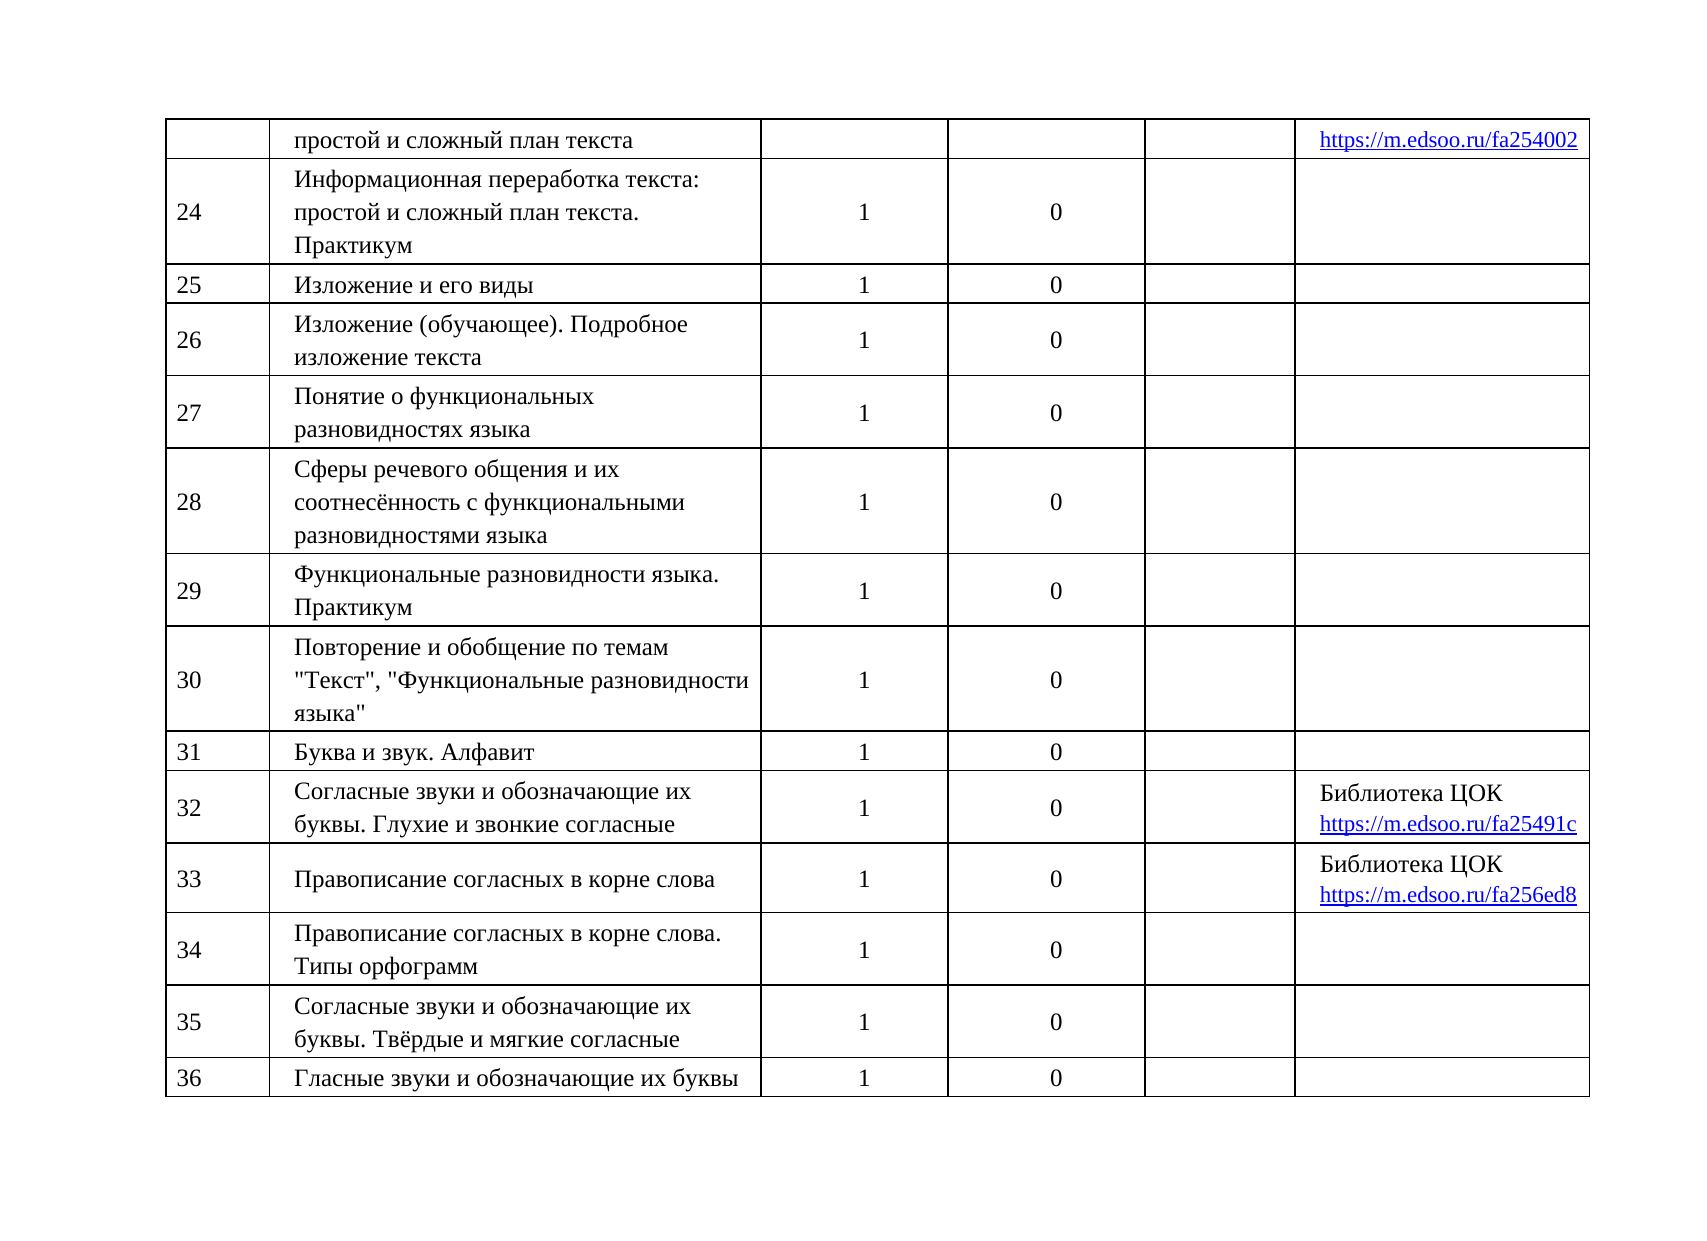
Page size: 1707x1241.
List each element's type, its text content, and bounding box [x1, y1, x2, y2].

table_cell [1146, 304, 1294, 375]
table_cell [1296, 159, 1589, 263]
table_cell 29 [167, 554, 269, 625]
table_cell 0 [949, 304, 1144, 375]
table_cell Понятие о функциональных разновидностях языка [270, 376, 760, 447]
table_cell 0 [949, 376, 1144, 447]
table_cell 1 [762, 1058, 947, 1096]
table_cell 1 [762, 304, 947, 375]
table_cell 32 [167, 771, 269, 842]
table_cell 1 [762, 844, 947, 912]
table_cell 1 [762, 449, 947, 552]
table_cell Функциональные разновидности языка. Практикум [270, 554, 760, 625]
table_cell [1146, 627, 1294, 730]
table_cell 0 [949, 771, 1144, 842]
table_cell Согласные звуки и обозначающие их буквы. Твёрдые и мягкие согласные [270, 986, 760, 1056]
table_cell [1146, 449, 1294, 552]
table_cell [1296, 304, 1589, 375]
table_cell 30 [167, 627, 269, 730]
table_cell 1 [762, 771, 947, 842]
table_cell [1146, 844, 1294, 912]
table_cell 1 [762, 986, 947, 1056]
table_cell [1146, 913, 1294, 984]
table_cell [1296, 913, 1589, 984]
table_cell [1296, 627, 1589, 730]
table_cell [1146, 376, 1294, 447]
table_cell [1296, 120, 1589, 157]
table_cell Сферы речевого общения и их соотнесённость с функциональными разновидностями языка [270, 449, 760, 552]
table_cell 1 [762, 376, 947, 447]
table_cell 28 [167, 449, 269, 552]
table_cell Изложение и его виды [270, 265, 760, 302]
table_cell 0 [949, 554, 1144, 625]
table_cell 0 [949, 1058, 1144, 1096]
table_cell 0 [949, 159, 1144, 263]
table_cell [1146, 120, 1294, 157]
table_cell [1296, 986, 1589, 1056]
table_cell 1 [762, 159, 947, 263]
table_cell Буква и звук. Алфавит [270, 732, 760, 770]
table_cell 0 [949, 732, 1144, 770]
table_cell 0 [949, 449, 1144, 552]
table_cell 0 [949, 120, 1144, 157]
table_cell [1296, 449, 1589, 552]
table_cell Информационная переработка текста: простой и сложный план текста. Практикум [270, 159, 760, 263]
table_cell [270, 120, 760, 157]
table_cell [1146, 732, 1294, 770]
table_cell 1 [762, 554, 947, 625]
table_cell [1146, 554, 1294, 625]
table_cell 0 [949, 913, 1144, 984]
table_cell 34 [167, 913, 269, 984]
table_cell [1146, 1058, 1294, 1096]
table_cell 24 [167, 159, 269, 263]
table_cell [1146, 159, 1294, 263]
table_cell 35 [167, 986, 269, 1056]
table_cell 1 [762, 732, 947, 770]
table_cell 33 [167, 844, 269, 912]
table_cell [1146, 265, 1294, 302]
table_cell [1146, 771, 1294, 842]
table_cell Правописание согласных в корне слова. Типы орфограмм [270, 913, 760, 984]
table_cell Библиотека ЦОК https://m.edsoo.ru/fa256ed8 [1296, 844, 1589, 912]
table_cell [1296, 554, 1589, 625]
table_cell [1296, 376, 1589, 447]
table_cell 1 [762, 120, 947, 157]
table_cell 0 [949, 844, 1144, 912]
table_cell [1296, 1058, 1589, 1096]
table_cell [1146, 986, 1294, 1056]
table_cell Библиотека ЦОК https://m.edsoo.ru/fa25491c [1296, 771, 1589, 842]
table_cell 0 [949, 265, 1144, 302]
table_cell 36 [167, 1058, 269, 1096]
table_cell Повторение и обобщение по темам "Текст", "Функциональные разновидности языка" [270, 627, 760, 730]
table_cell 1 [762, 913, 947, 984]
table_cell 27 [167, 376, 269, 447]
table_cell 1 [762, 265, 947, 302]
table_cell 0 [949, 627, 1144, 730]
table_cell 31 [167, 732, 269, 770]
table_cell Согласные звуки и обозначающие их буквы. Глухие и звонкие согласные [270, 771, 760, 842]
table_cell [1296, 732, 1589, 770]
table_cell [1296, 265, 1589, 302]
table_cell 23 [167, 120, 269, 157]
table_cell 1 [762, 627, 947, 730]
table_cell 25 [167, 265, 269, 302]
table_cell 26 [167, 304, 269, 375]
table_cell Гласные звуки и обозначающие их буквы [270, 1058, 760, 1096]
table_cell Правописание согласных в корне слова [270, 844, 760, 912]
table_cell 0 [949, 986, 1144, 1056]
table_cell Изложение (обучающее). Подробное изложение текста [270, 304, 760, 375]
